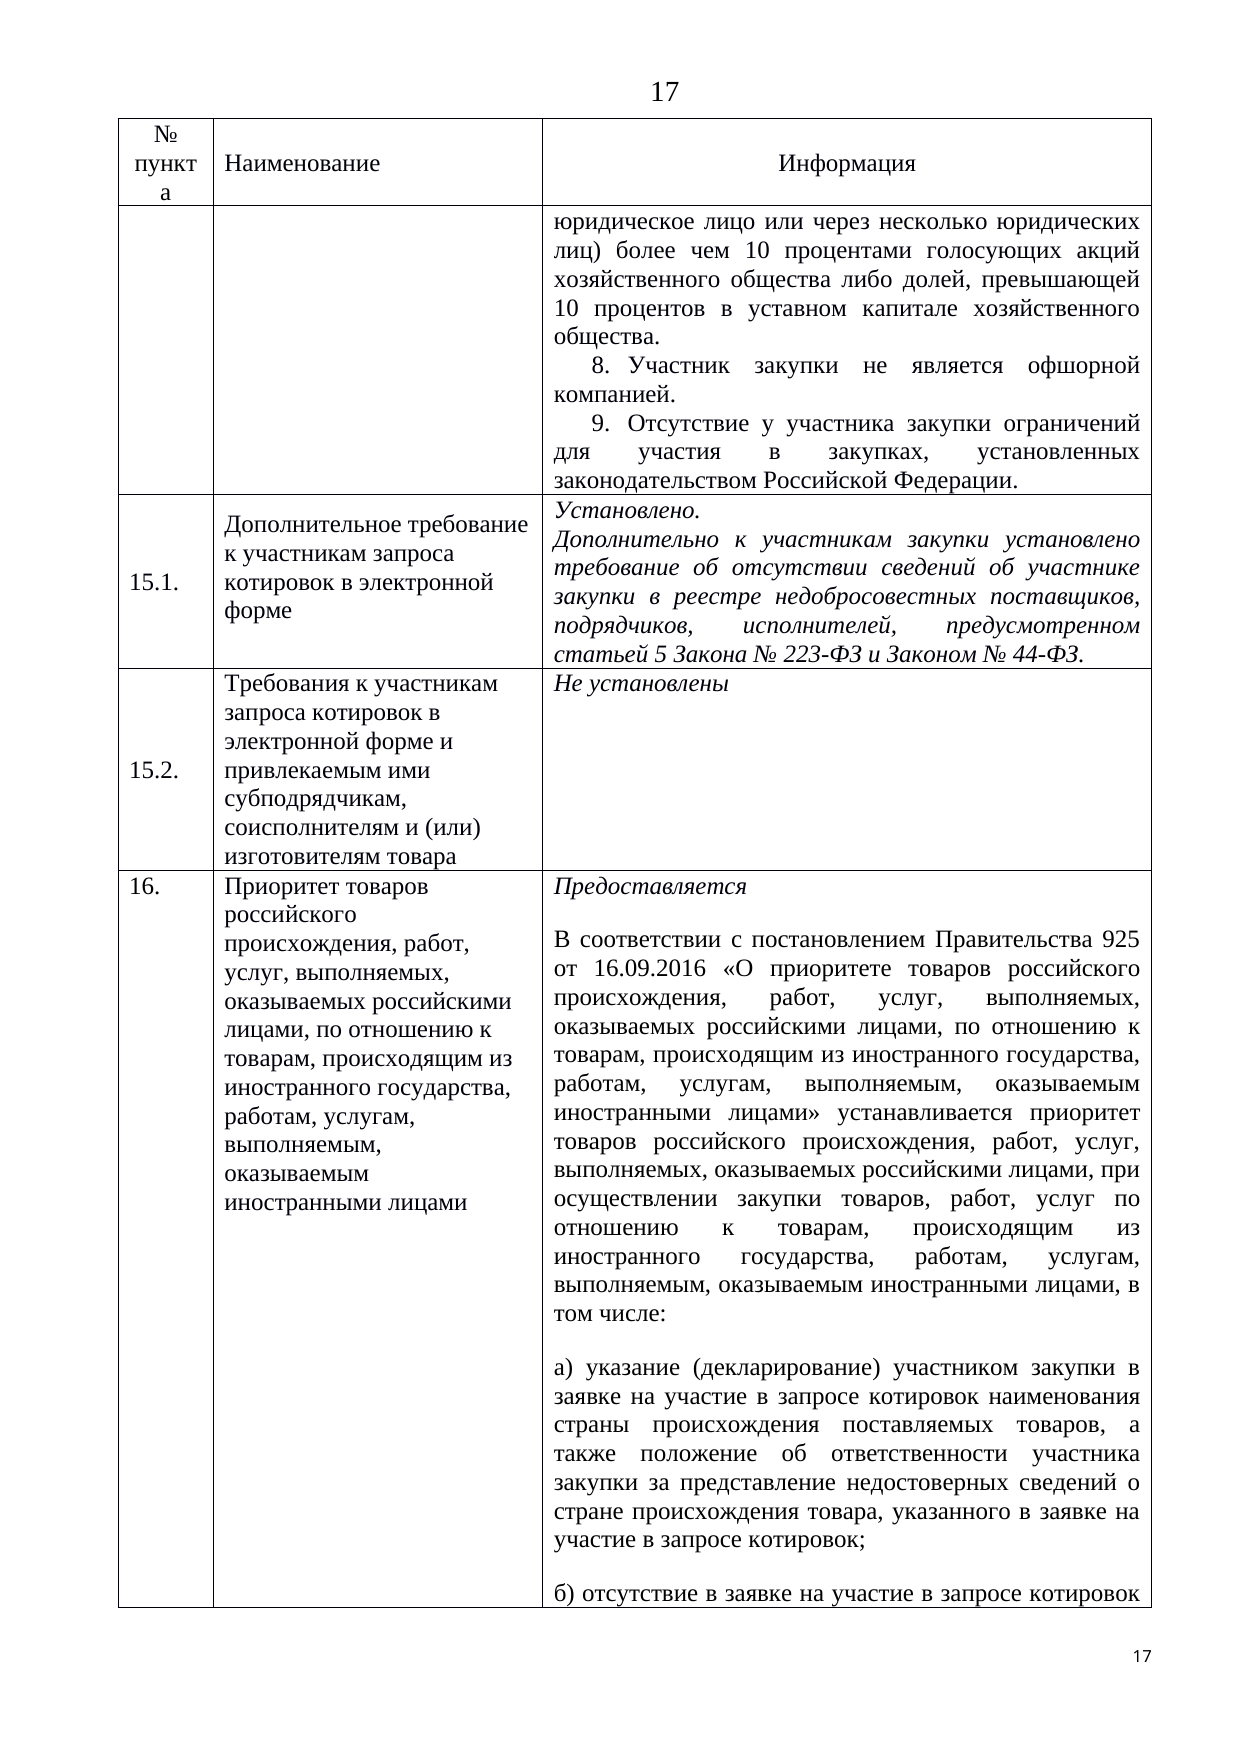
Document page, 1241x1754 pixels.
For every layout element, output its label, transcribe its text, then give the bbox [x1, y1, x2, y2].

table_header Наименование [214, 119, 542, 205]
table_cell [119, 871, 213, 1607]
table_cell Установлено. Дополнительно к участникам закупки установлено требование об отсутствии сведений об участнике закупки в реестре недобросовестных поставщиков, подрядчиков, исполнителей, предусмотренном статьей 5 Закона № 223-ФЗ и Законом № 44-ФЗ. [543, 495, 1151, 667]
table_cell Требования к участникам запроса котировок в электронной форме и привлекаемым ими субподрядчикам, соисполнителям и (или) изготовителям товара [214, 669, 542, 870]
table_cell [543, 871, 1151, 1607]
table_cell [214, 206, 542, 494]
table_header Информация [543, 119, 1151, 205]
table_cell [119, 206, 213, 494]
table_cell Дополнительное требование к участникам запроса котировок в электронной форме [214, 495, 542, 667]
table_header № пункта [119, 119, 213, 205]
table_cell Не установлены [543, 669, 1151, 870]
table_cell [214, 871, 542, 1607]
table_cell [543, 206, 1151, 494]
table_cell 15.1. [119, 495, 213, 667]
table_cell 15.2. [119, 669, 213, 870]
